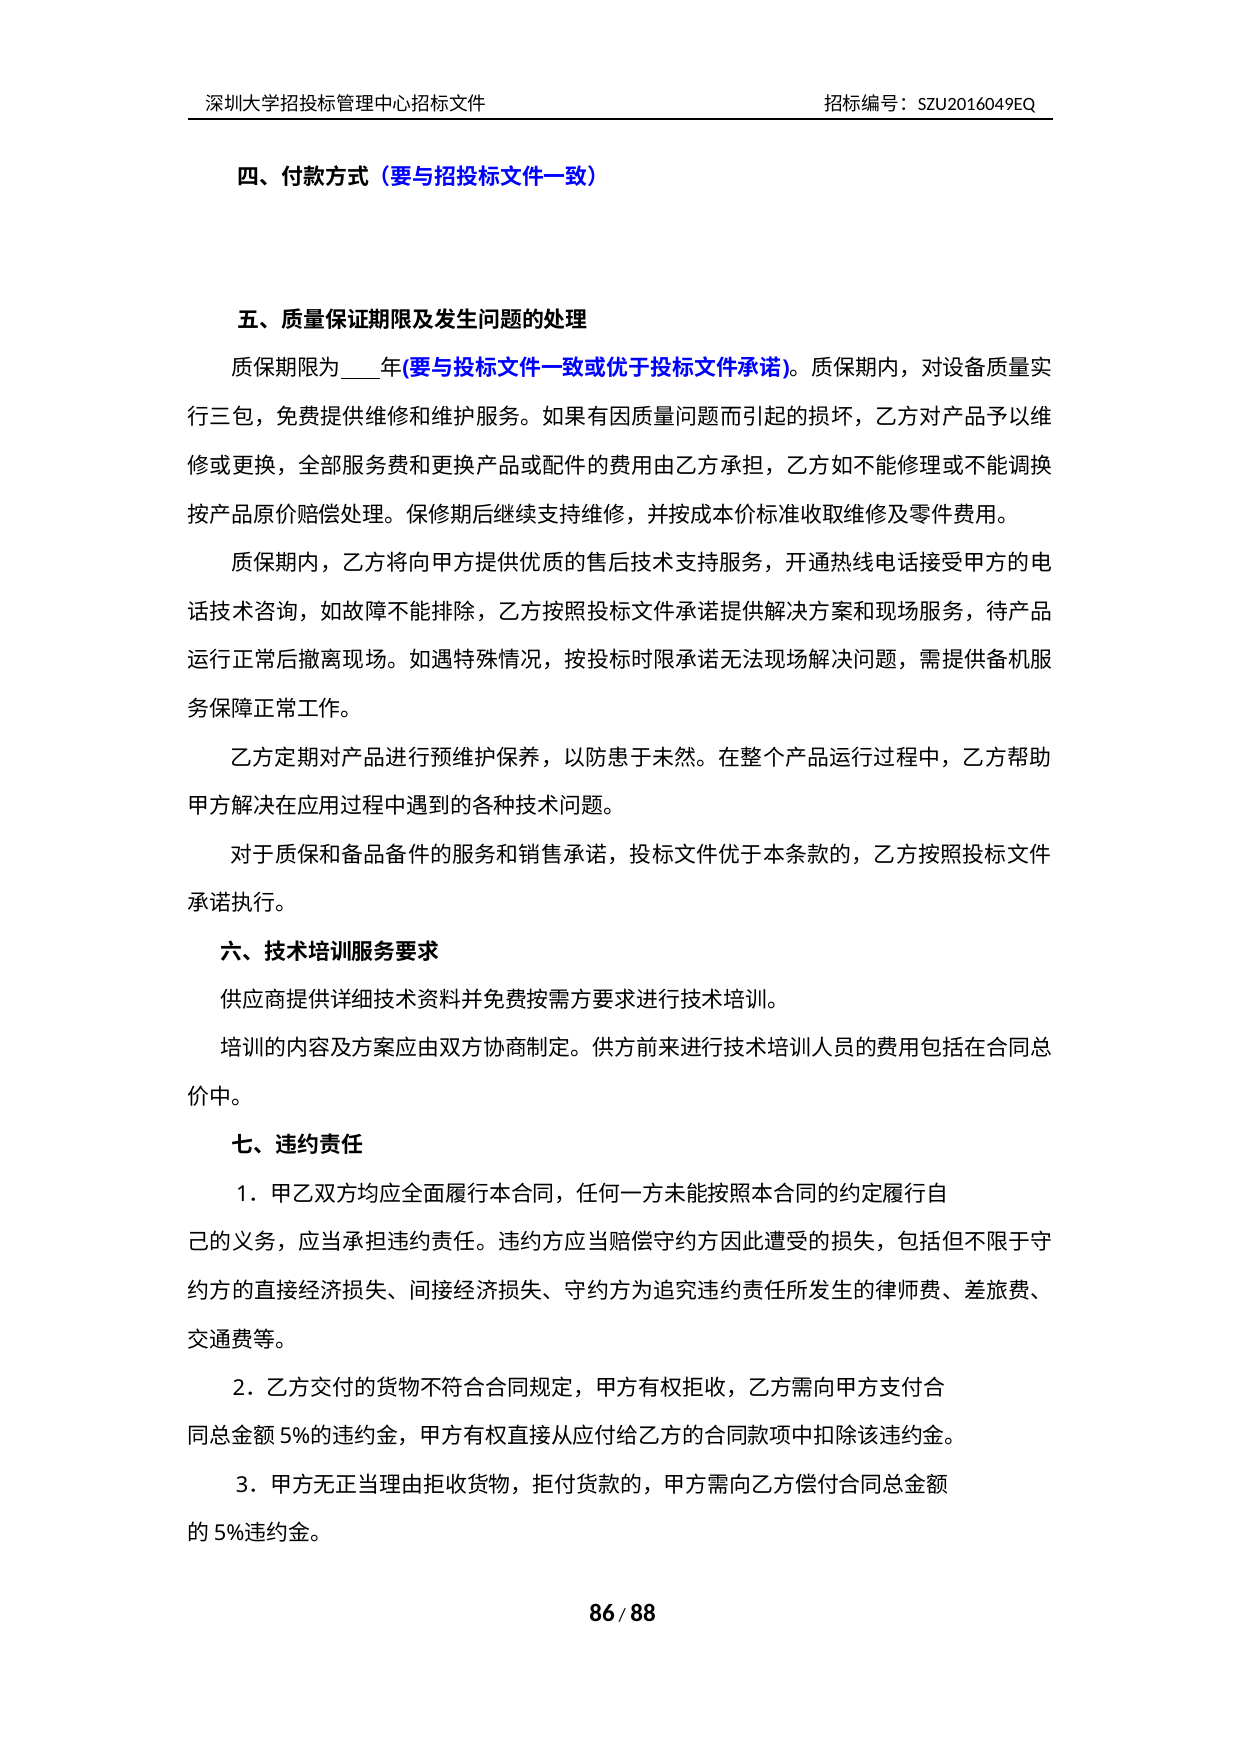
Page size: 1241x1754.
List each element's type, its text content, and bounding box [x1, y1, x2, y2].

text 培训的内容及方案应由双方协商制定。供方前来进行技术培训人员的费用包括在合同总价中。 [187, 1030, 1053, 1111]
text 乙方定期对产品进行预维护保养，以防患于未然。在整个产品运行过程中，乙方帮助甲方解决在应用过程中遇到的各种技术问题。 [187, 739, 1053, 820]
text 2．乙方交付的货物不符合合同规定，甲方有权拒收，乙方需向甲方支付合 [232, 1369, 1053, 1402]
text 对于质保和备品备件的服务和销售承诺，投标文件优于本条款的，乙方按照投标文件承诺执行。 [187, 836, 1053, 917]
text 3．甲方无正当理由拒收货物，拒付货款的，甲方需向乙方偿付合同总金额 [236, 1466, 1053, 1499]
text 七、违约责任 [187, 1127, 1053, 1159]
text 1．甲乙双方均应全面履行本合同，任何一方未能按照本合同的约定履行自 [236, 1175, 1053, 1208]
text 六、技术培训服务要求 [187, 933, 1053, 966]
text 五、质量保证期限及发生问题的处理 [237, 302, 1053, 334]
text 四、付款方式（要与招投标文件一致） [237, 158, 1053, 191]
text 己的义务，应当承担违约责任。违约方应当赔偿守约方因此遭受的损失，包括但不限于守约方的直接经济损失、间接经济损失、守约方为追究违约责任所发生的律师费、差旅费、交通费等。 [187, 1224, 1053, 1354]
text 供应商提供详细技术资料并免费按需方要求进行技术培训。 [187, 982, 1053, 1014]
text 的5%违约金。 [187, 1514, 1053, 1547]
text 质保期限为 年(要与投标文件一致或优于投标文件承诺)。质保期内，对设备质量实行三包，免费提供维修和维护服务。如果有因质量问题而引起的损坏，乙方对产品予以维修或更换，全部服务费和更换产品或配件的费用由乙方承担，乙方如不能修理或不能调换，按产品原价赔偿处理。保修期后继续支持维修，并按成本价标准收取维修及零件费用。 [187, 350, 1053, 529]
text 质保期内，乙方将向甲方提供优质的售后技术支持服务，开通热线电话接受甲方的电话技术咨询，如故障不能排除，乙方按照投标文件承诺提供解决方案和现场服务，待产品运行正常后撤离现场。如遇特殊情况，按投标时限承诺无法现场解决问题，需提供备机服务保障正常工作。 [187, 544, 1053, 723]
text 同总金额5%的违约金，甲方有权直接从应付给乙方的合同款项中扣除该违约金。 [187, 1418, 1053, 1450]
